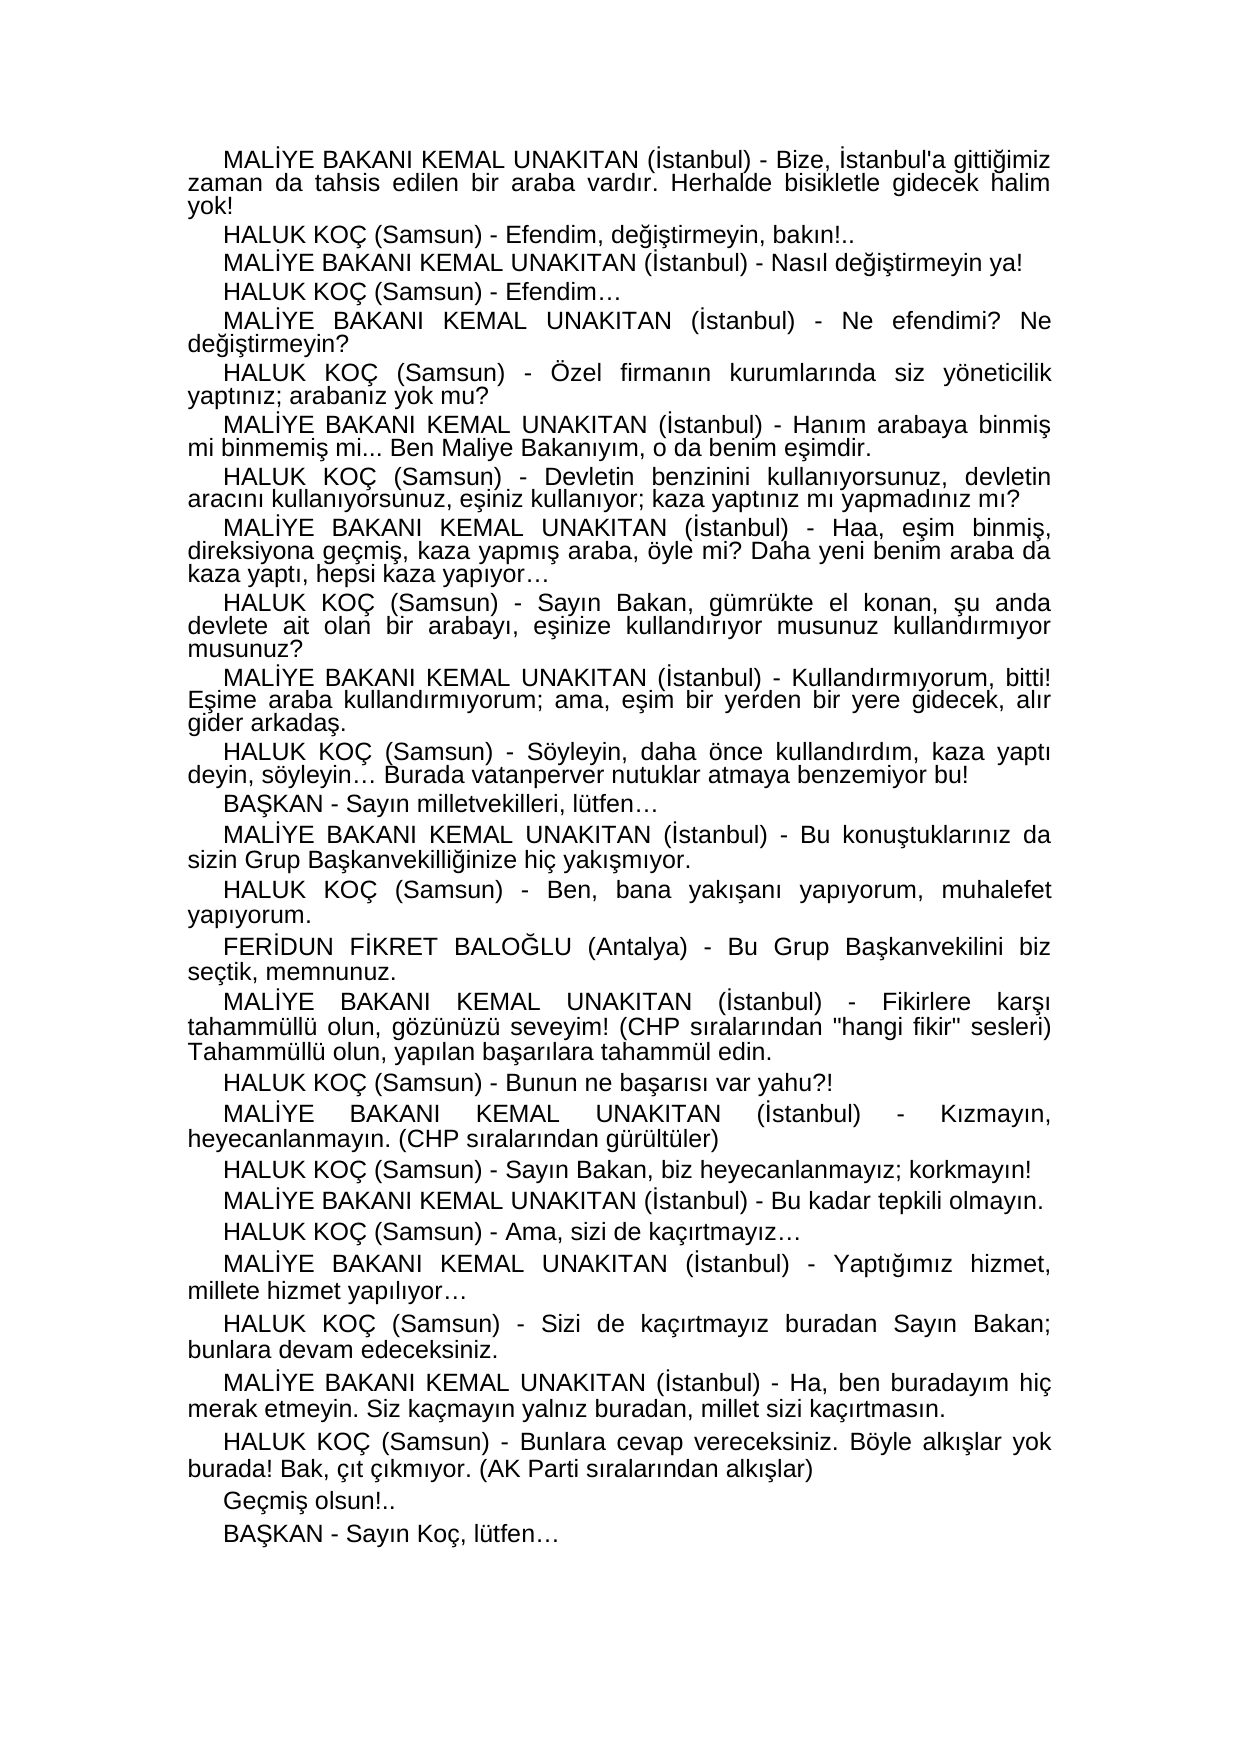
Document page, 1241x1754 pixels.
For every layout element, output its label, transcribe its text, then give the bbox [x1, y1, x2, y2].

text HALUK KOÇ (Samsun) - Efendim, değiştirmeyin, bakın!.. [187, 225, 380, 248]
text MALİYE BAKANI KEMAL UNAKITAN (İstanbul) - Nasıl değiştirmeyin ya! [187, 253, 649, 276]
text Geçmiş olsun!.. [187, 1488, 1053, 1515]
text HALUK KOÇ (Samsun) - Efendim… [378, 282, 479, 305]
text HALUK KOÇ (Samsun) - Bunun ne başarısı var yahu?! [187, 1072, 1053, 1097]
text HALUK KOÇ (Samsun) - Efendim, değiştirmeyin, bakın!.. [477, 225, 1053, 248]
text MALİYE BAKANI KEMAL UNAKITAN (İstanbul) - Nasıl değiştirmeyin ya! [742, 253, 1053, 276]
text HALUK KOÇ (Samsun) - Söyleyin, daha önce kullandırdım, kaza yaptı deyin, söyleyin… Burada vatanperver nutuklar atmaya benzemiyor bu! [187, 742, 1053, 788]
text BAŞKAN - Sayın milletvekilleri, lütfen… [187, 794, 1053, 817]
text HALUK KOÇ (Samsun) - Ama, sizi de kaçırtmayız… [187, 1221, 1053, 1246]
text HALUK KOÇ (Samsun) - Devletin benzinini kullanıyorsunuz, devletin aracını kullanıyorsunuz, eşiniz kullanıyor; kaza yaptınız mı yapmadınız mı? [187, 467, 1053, 512]
text MALİYE BAKANI KEMAL UNAKITAN (İstanbul) - Hanım arabaya binmiş mi binmemiş mi... Ben Maliye Bakanıyım, o da benim eşimdir. [187, 415, 1053, 461]
text MALİYE BAKANI KEMAL UNAKITAN (İstanbul) - Bu konuştuklarınız da sizin Grup Başkanvekilliğinize hiç yakışmıyor. [187, 823, 1053, 873]
text MALİYE BAKANI KEMAL UNAKITAN (İstanbul) - Ha, ben buradayım hiç merak etmeyin. Siz kaçmayın yalnız buradan, millet sizi kaçırtmasın. [187, 1370, 1053, 1423]
text HALUK KOÇ (Samsun) - Bunlara cevap vereceksiniz. Böyle alkışlar yok burada! Bak, çıt çıkmıyor. (AK Parti sıralarından alkışlar) [187, 1429, 1053, 1483]
text HALUK KOÇ (Samsun) - Efendim… [477, 282, 1053, 305]
text MALİYE BAKANI KEMAL UNAKITAN (İstanbul) - Fikirlere karşı tahammüllü olun, gözünüzü seveyim! (CHP sıralarından "hangi fikir" sesleri) Tahammüllü olun, yapılan başarılara tahammül edin. [187, 991, 1053, 1066]
text HALUK KOÇ (Samsun) - Sayın Bakan, biz heyecanlanmayız; korkmayın! [187, 1159, 1053, 1184]
text BAŞKAN - Sayın Koç, lütfen… [187, 1521, 1053, 1548]
text FERİDUN FİKRET BALOĞLU (Antalya) - Bu Grup Başkanvekilini biz seçtik, memnunuz. [187, 935, 1053, 985]
text MALİYE BAKANI KEMAL UNAKITAN (İstanbul) - Haa, eşim binmiş, direksiyona geçmiş, kaza yapmış araba, öyle mi? Daha yeni benim araba da kaza yaptı, hepsi kaza yapıyor… [187, 518, 1053, 587]
text HALUK KOÇ (Samsun) - Ben, bana yakışanı yapıyorum, muhalefet yapıyorum. [187, 879, 1053, 929]
text MALİYE BAKANI KEMAL UNAKITAN (İstanbul) - Kızmayın, heyecanlanmayın. (CHP sıralarından gürültüler) [187, 1103, 1053, 1153]
text MALİYE BAKANI KEMAL UNAKITAN (İstanbul) - Yaptığımız hizmet, millete hizmet yapılıyor… [187, 1251, 1053, 1305]
text HALUK KOÇ (Samsun) - Efendim… [187, 282, 380, 305]
text HALUK KOÇ (Samsun) - Sayın Bakan, gümrükte el konan, şu anda devlete ait olan bir arabayı, eşinize kullandırıyor musunuz kullandırmıyor musunuz? [187, 593, 1053, 662]
text MALİYE BAKANI KEMAL UNAKITAN (İstanbul) - Bu kadar tepkili olmayın. [187, 1189, 1053, 1214]
text HALUK KOÇ (Samsun) - Özel firmanın kurumlarında siz yöneticilik yaptınız; arabanız yok mu? [187, 363, 1053, 409]
text MALİYE BAKANI KEMAL UNAKITAN (İstanbul) - Bize, İstanbul'a gittiğimiz zaman da tahsis edilen bir araba vardır. Herhalde bisikletle gidecek halim yok! [187, 150, 1053, 219]
text MALİYE BAKANI KEMAL UNAKITAN (İstanbul) - Ne efendimi? Ne değiştirmeyin? [187, 311, 1053, 357]
text HALUK KOÇ (Samsun) - Sizi de kaçırtmayız buradan Sayın Bakan; bunlara devam edeceksiniz. [187, 1311, 1053, 1364]
text MALİYE BAKANI KEMAL UNAKITAN (İstanbul) - Kullandırmıyorum, bitti! Eşime araba kullandırmıyorum; ama, eşim bir yerden bir yere gidecek, alır gider arkadaş. [187, 668, 1053, 736]
